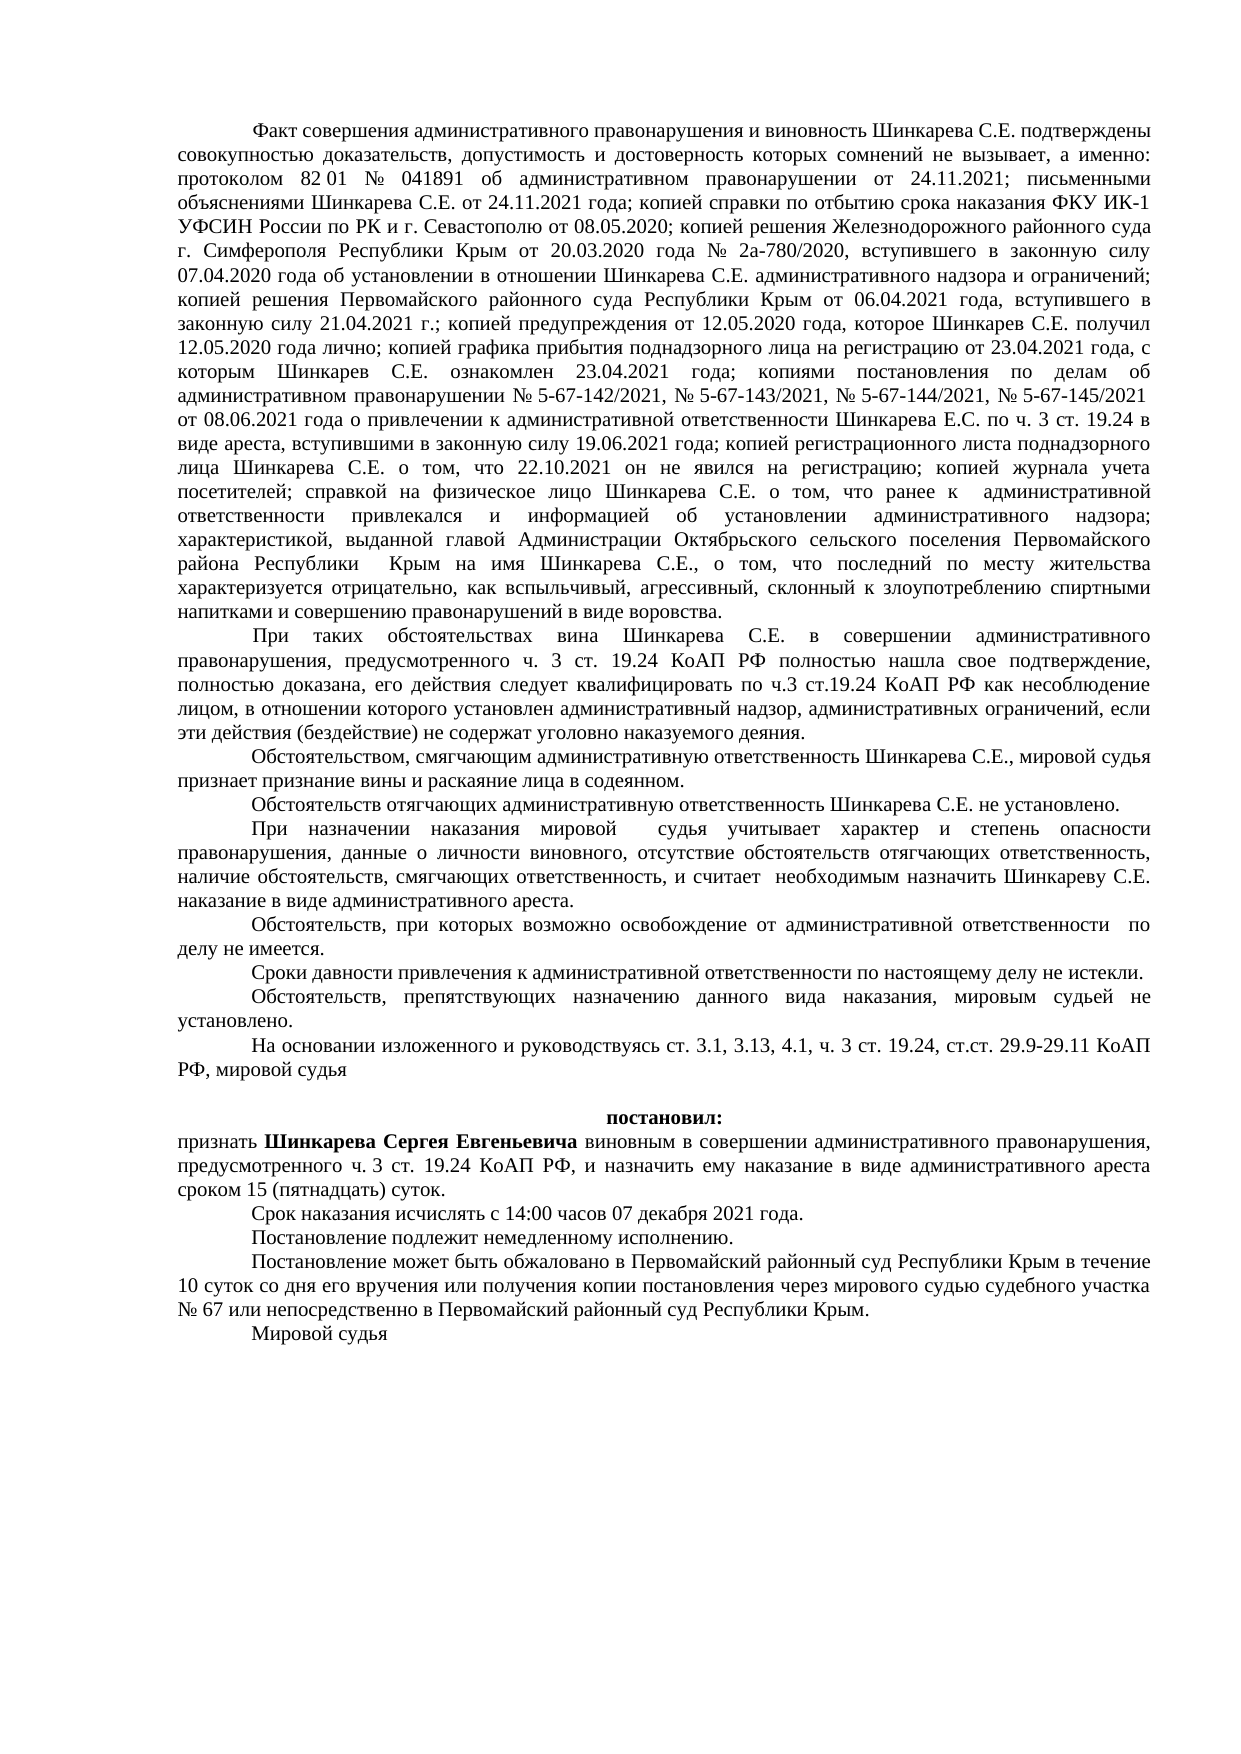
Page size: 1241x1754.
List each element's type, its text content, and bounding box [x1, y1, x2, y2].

text Обстоятельством, смягчающим административную ответственность Шинкарева С.Е., мировой судья признает признание вины и раскаяние лица в содеянном. [177, 744, 1152, 792]
text Обстоятельств отягчающих административную ответственность Шинкарева С.Е. не установлено. [177, 792, 1152, 816]
text Срок наказания исчислять с 14:00 часов 07 декабря 2021 года. [177, 1201, 1152, 1225]
text признать Шинкарева Сергея Евгеньевича виновным в совершении административного правонарушения, предусмотренного ч. 3 ст. 19.24 КоАП РФ, и назначить ему наказание в виде административного ареста сроком 15 (пятнадцать) суток. [177, 1129, 1152, 1201]
text Факт совершения административного правонарушения и виновность Шинкарева С.Е. подтверждены совокупностью доказательств, допустимость и достоверность которых сомнений не вызывает, а именно: протоколом 82 01 № 041891 об административном правонарушении от 24.11.2021; письменными объяснениями Шинкарева С.Е. от 24.11.2021 года; копией справки по отбытию срока наказания ФКУ ИК-1 УФСИН России по РК и г. Севастополю от 08.05.2020; копией решения Железнодорожного районного суда г. Симферополя Республики Крым от 20.03.2020 года № 2а-780/2020, вступившего в законную силу 07.04.2020 года об установлении в отношении Шинкарева С.Е. административного надзора и ограничений; копией решения Первомайского районного суда Республики Крым от 06.04.2021 года, вступившего в законную силу 21.04.2021 г.; копией предупреждения от 12.05.2020 года, которое Шинкарев С.Е. получил 12.05.2020 года лично; копией графика прибытия поднадзорного лица на регистрацию от 23.04.2021 года, с которым Шинкарев С.Е. ознакомлен 23.04.2021 года; копиями постановления по делам об административном правонарушении № 5-67-142/2021, № 5-67-143/2021, № 5-67-144/2021, № 5-67-145/2021 от 08.06.2021 года о привлечении к административной ответственности Шинкарева Е.С. по ч. 3 ст. 19.24 в виде ареста, вступившими в законную силу 19.06.2021 года; копией регистрационного листа поднадзорного лица Шинкарева С.Е. о том, что 22.10.2021 он не явился на регистрацию; копией журнала учета посетителей; справкой на физическое лицо Шинкарева С.Е. о том, что ранее к административной ответственности привлекался и информацией об установлении административного надзора; характеристикой, выданной главой Администрации Октябрьского сельского поселения Первомайского района Республики Крым на имя Шинкарева С.Е., о том, что последний по месту жительства характеризуется отрицательно, как вспыльчивый, агрессивный, склонный к злоупотреблению спиртными напитками и совершению правонарушений в виде воровства. [177, 118, 1152, 623]
text Мировой судья [177, 1321, 1152, 1345]
text Постановление подлежит немедленному исполнению. [177, 1225, 1152, 1249]
text При таких обстоятельствах вина Шинкарева С.Е. в совершении административного правонарушения, предусмотренного ч. 3 ст. 19.24 КоАП РФ полностью нашла свое подтверждение, полностью доказана, его действия следует квалифицировать по ч.3 ст.19.24 КоАП РФ как несоблюдение лицом, в отношении которого установлен административный надзор, административных ограничений, если эти действия (бездействие) не содержат уголовно наказуемого деяния. [177, 623, 1152, 744]
text Обстоятельств, при которых возможно освобождение от административной ответственности по делу не имеется. [177, 912, 1152, 960]
text При назначении наказания мировой судья учитывает характер и степень опасности правонарушения, данные о личности виновного, отсутствие обстоятельств отягчающих ответственность, наличие обстоятельств, смягчающих ответственность, и считает необходимым назначить Шинкареву С.Е. наказание в виде административного ареста. [177, 816, 1152, 912]
text Сроки давности привлечения к административной ответственности по настоящему делу не истекли. [177, 960, 1152, 984]
text постановил: [177, 1105, 1152, 1129]
text На основании изложенного и руководствуясь ст. 3.1, 3.13, 4.1, ч. 3 ст. 19.24, ст.ст. 29.9-29.11 КоАП РФ, мировой судья [177, 1032, 1152, 1081]
text Обстоятельств, препятствующих назначению данного вида наказания, мировым судьей не установлено. [177, 984, 1152, 1032]
text Постановление может быть обжаловано в Первомайский районный суд Республики Крым в течение 10 суток со дня его вручения или получения копии постановления через мирового судью судебного участка № 67 или непосредственно в Первомайский районный суд Республики Крым. [177, 1249, 1152, 1321]
